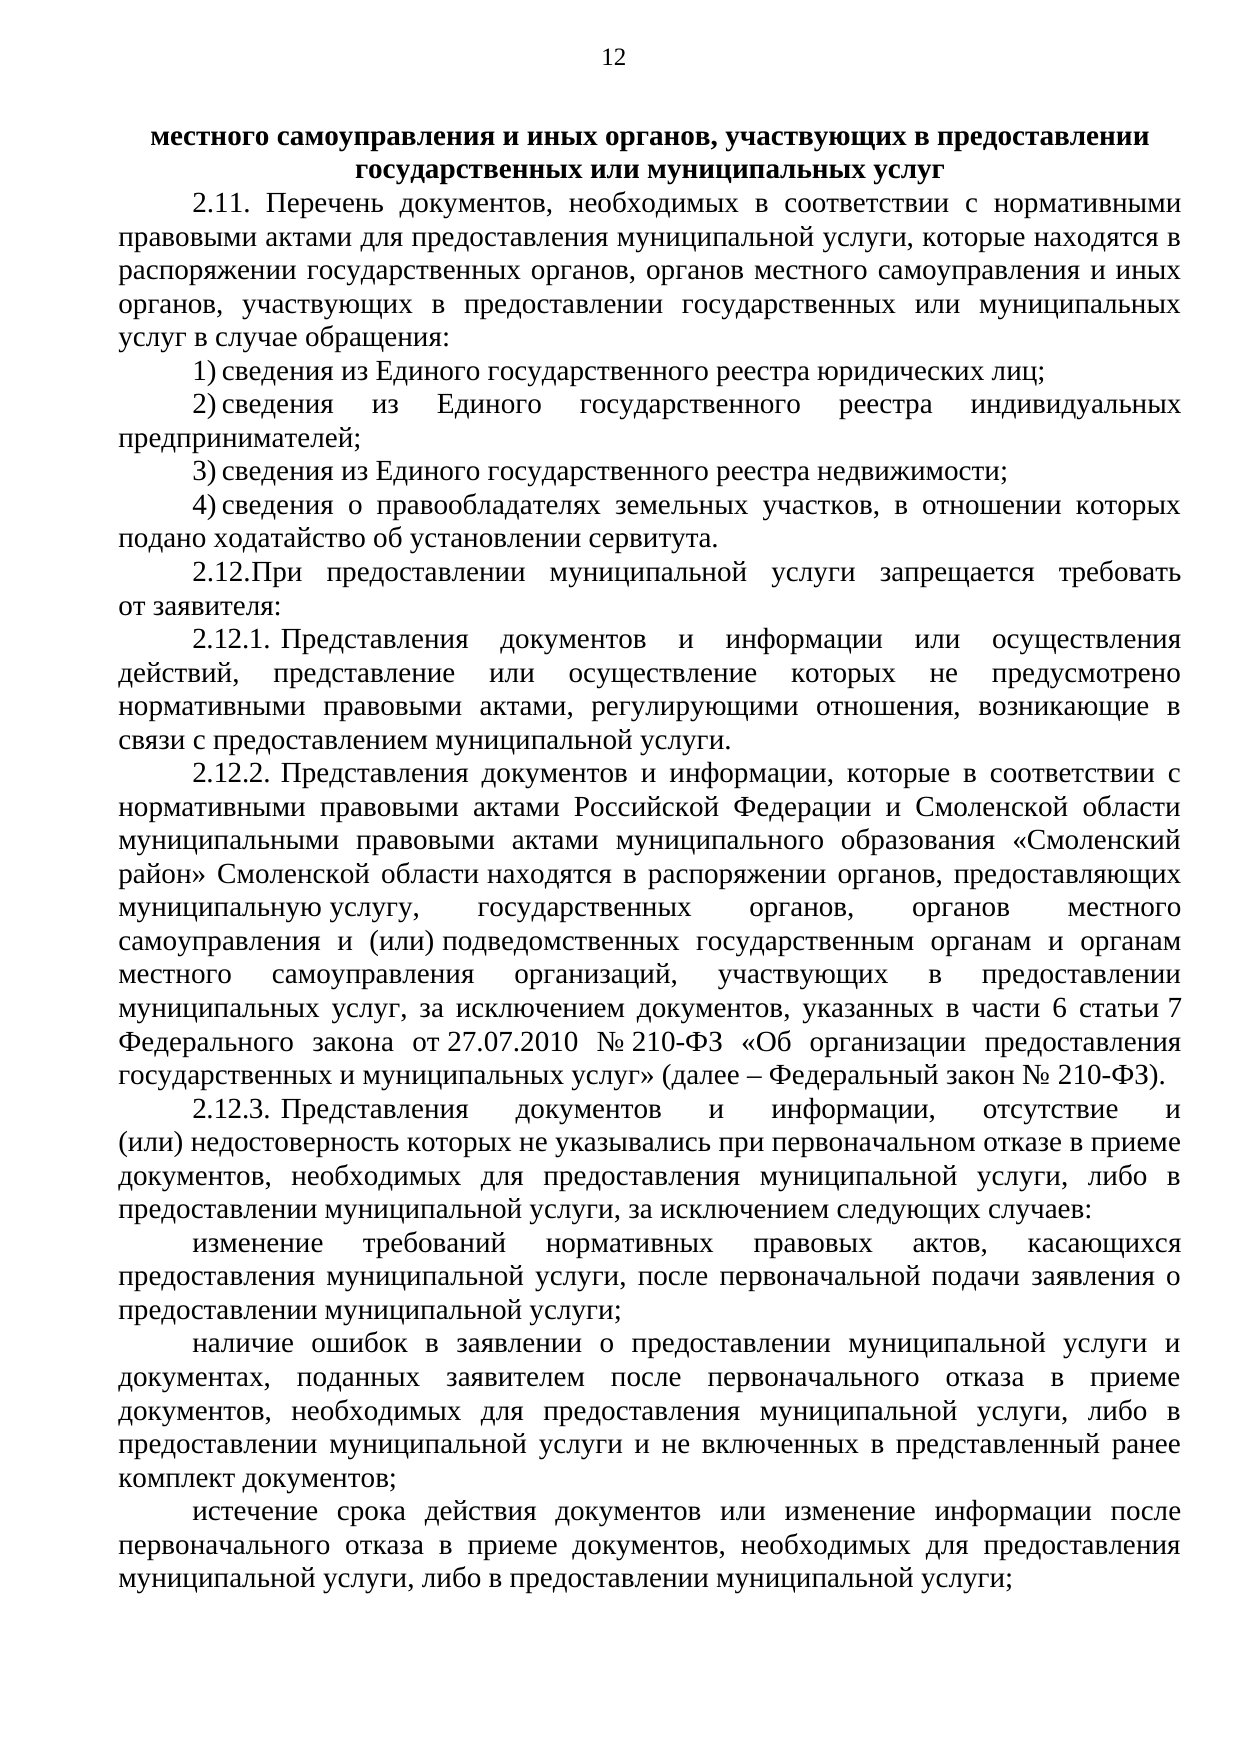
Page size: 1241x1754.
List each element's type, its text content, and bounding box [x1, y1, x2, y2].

text изменение требований нормативных правовых актов, касающихся предоставления муниципальной услуги, после первоначальной подачи заявления о предоставлении муниципальной услуги; [118, 1225, 1182, 1326]
list Перечень документов, необходимых в соответствии с нормативными правовыми актами для предоставления муниципальной услуги, которые находятся в распоряжении государственных органов, органов местного самоуправления и иных органов, участвующих в предоставлении государственных или муниципальных услуг в случае обращения: [118, 185, 1182, 353]
list При предоставлении муниципальной услуги запрещается требовать от заявителя: [118, 554, 1182, 621]
list сведения о правообладателях земельных участков, в отношении которых подано ходатайство об установлении сервитута. [118, 487, 1182, 554]
list сведения из Единого государственного реестра индивидуальных предпринимателей; [118, 386, 1182, 453]
list Представления документов и информации или осуществления действий, представление или осуществление которых не предусмотрено нормативными правовыми актами, регулирующими отношения, возникающие в связи с предоставлением муниципальной услуги. [118, 621, 1182, 755]
text наличие ошибок в заявлении о предоставлении муниципальной услуги и документах, поданных заявителем после первоначального отказа в приеме документов, необходимых для предоставления муниципальной услуги, либо в предоставлении муниципальной услуги и не включенных в представленный ранее комплект документов; [118, 1326, 1182, 1493]
text истечение срока действия документов или изменение информации после первоначального отказа в приеме документов, необходимых для предоставления муниципальной услуги, либо в предоставлении муниципальной услуги; [118, 1493, 1182, 1594]
list Представления документов и информации, которые в соответствии с нормативными правовыми актами Российской Федерации и Смоленской области муниципальными правовыми актами муниципального образования «Смоленский район» Смоленской области находятся в распоряжении органов, предоставляющих муниципальную услугу, государственных органов, органов местного самоуправления и (или) подведомственных государственным органам и органам местного самоуправления организаций, участвующих в предоставлении муниципальных услуг, за исключением документов, указанных в части 6 статьи 7 Федерального закона от 27.07.2010 № 210-ФЗ «Об организации предоставления государственных и муниципальных услуг» (далее – Федеральный закон № 210-ФЗ). [118, 755, 1182, 1091]
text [118, 118, 1182, 185]
list Представления документов и информации, отсутствие и (или) недостоверность которых не указывались при первоначальном отказе в приеме документов, необходимых для предоставления муниципальной услуги, либо в предоставлении муниципальной услуги, за исключением следующих случаев: [118, 1091, 1182, 1225]
list сведения из Единого государственного реестра юридических лиц; [118, 353, 1182, 386]
list сведения из Единого государственного реестра недвижимости; [118, 453, 1182, 487]
